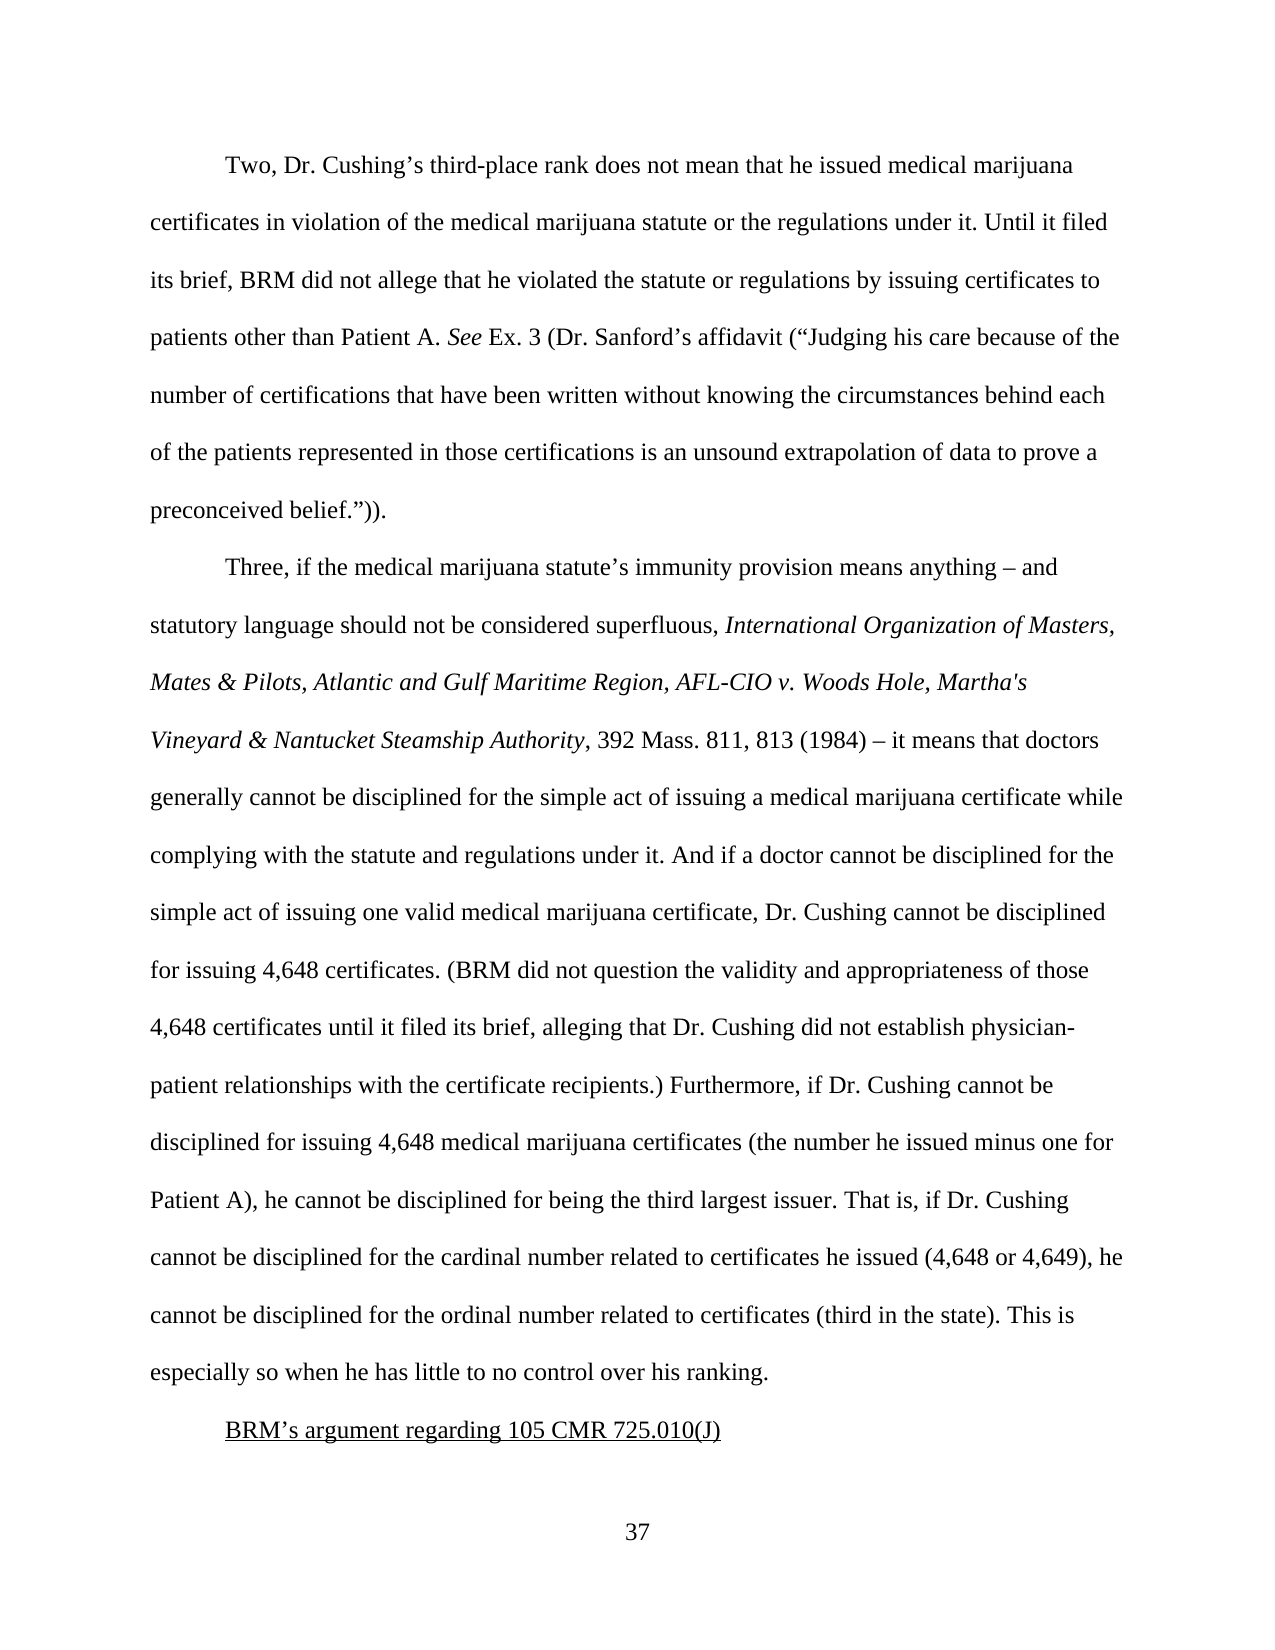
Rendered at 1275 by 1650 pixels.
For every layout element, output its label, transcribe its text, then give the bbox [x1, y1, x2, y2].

text BRM’s argument regarding 105 CMR 725.010(J) [150, 1415, 1125, 1444]
text Two, Dr. Cushing’s third-place rank does not mean that he issued medical marijuana certificates in violation of the medical marijuana statute or the regulations under it. Until it filed its brief, BRM did not allege that he violated the statute or regulations by issuing certificates to patients other than Patient A. See Ex. 3 (Dr. Sanford’s affidavit (“Judging his care because of the number of certifications that have been written without knowing the circumstances behind each of the patients represented in those certifications is an unsound extrapolation of data to prove a preconceived belief.”)). [150, 150, 1125, 524]
text Three, if the medical marijuana statute’s immunity provision means anything – and statutory language should not be considered superfluous, International Organization of Masters, Mates & Pilots, Atlantic and Gulf Maritime Region, AFL-CIO v. Woods Hole, Martha's Vineyard & Nantucket Steamship Authority, 392 Mass. 811, 813 (1984) – it means that doctors generally cannot be disciplined for the simple act of issuing a medical marijuana certificate while complying with the statute and regulations under it. And if a doctor cannot be disciplined for the simple act of issuing one valid medical marijuana certificate, Dr. Cushing cannot be disciplined for issuing 4,648 certificates. (BRM did not question the validity and appropriateness of those 4,648 certificates until it filed its brief, alleging that Dr. Cushing did not establish physician-patient relationships with the certificate recipients.) Furthermore, if Dr. Cushing cannot be disciplined for issuing 4,648 medical marijuana certificates (the number he issued minus one for Patient A), he cannot be disciplined for being the third largest issuer. That is, if Dr. Cushing cannot be disciplined for the cardinal number related to certificates he issued (4,648 or 4,649), he cannot be disciplined for the ordinal number related to certificates (third in the state). This is especially so when he has little to no control over his ranking. [150, 552, 1125, 1386]
